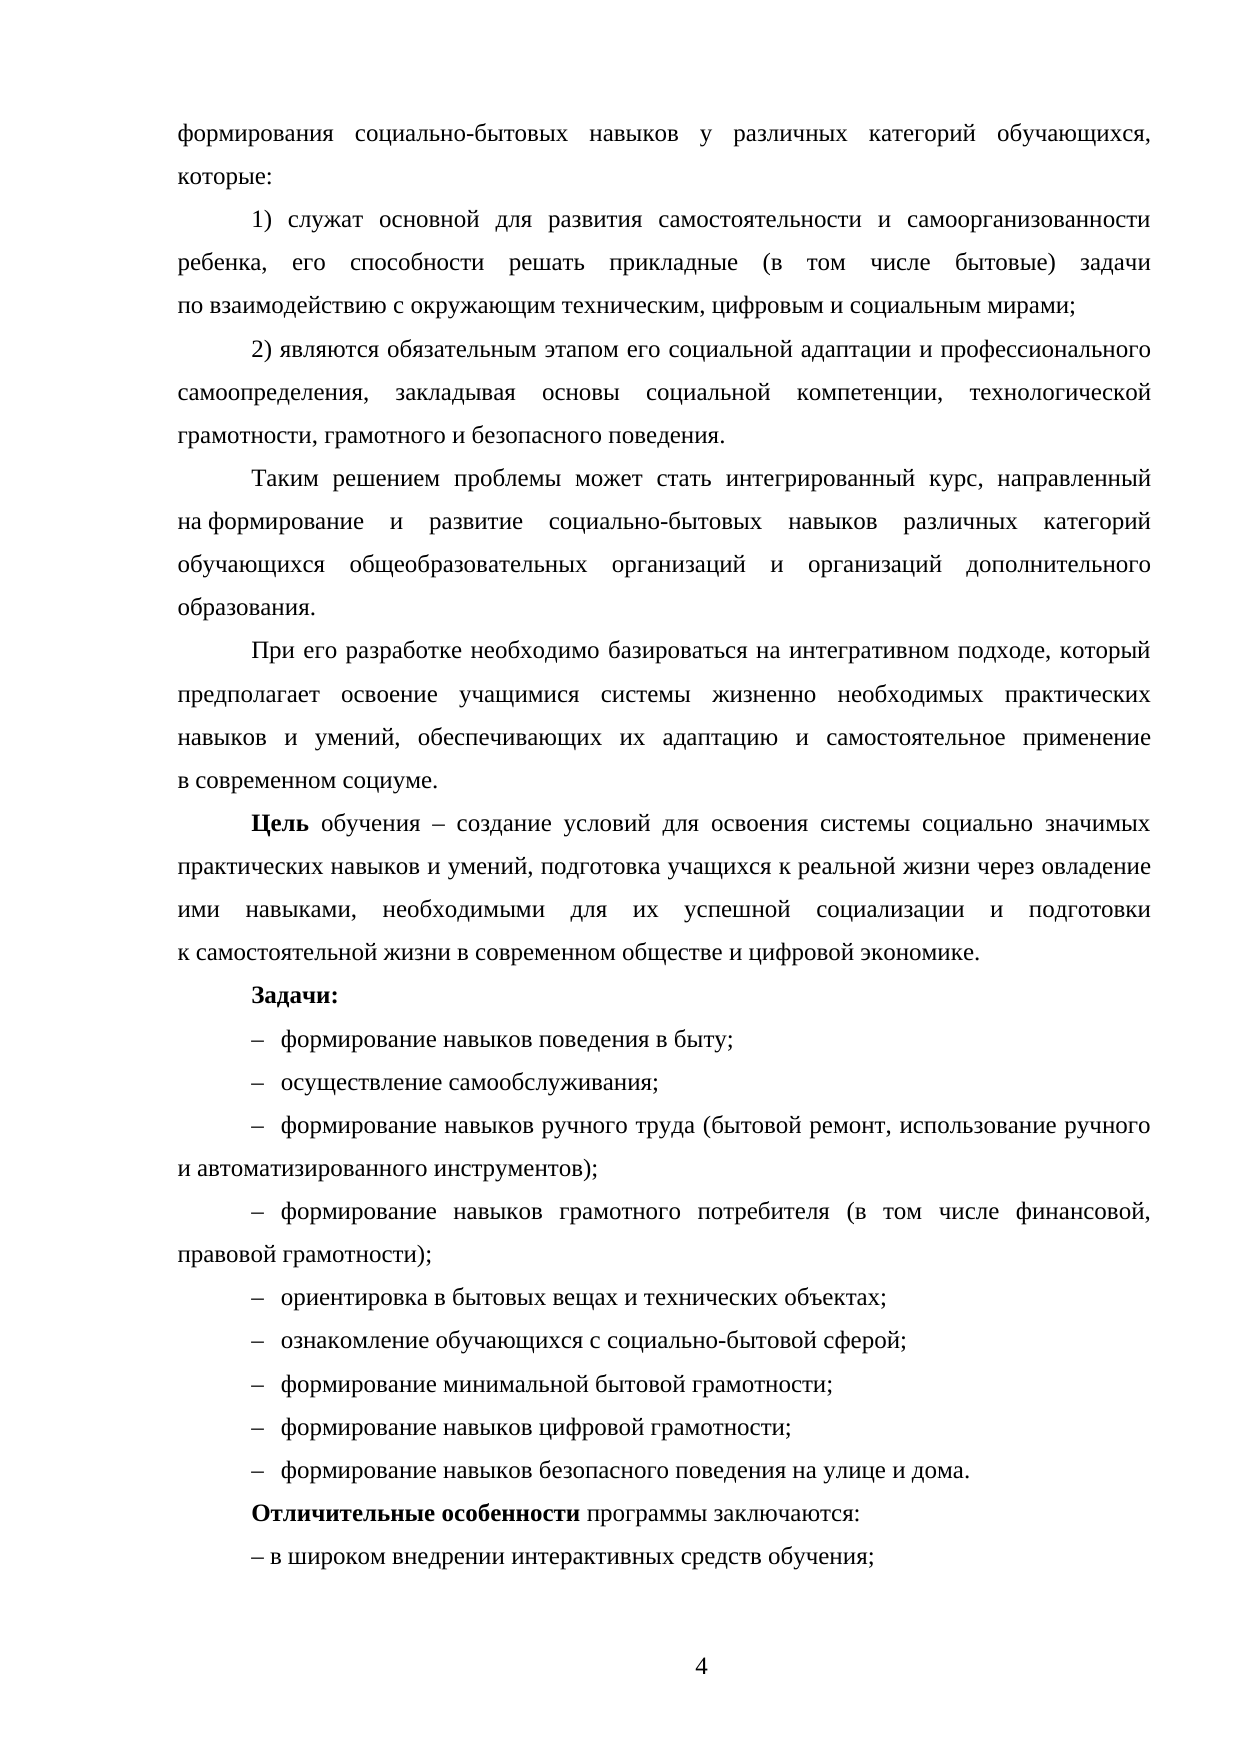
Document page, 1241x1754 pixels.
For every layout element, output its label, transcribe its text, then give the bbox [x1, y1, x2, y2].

text Цель обучения – создание условий для освоения системы социально значимых практических навыков и умений, подготовка учащихся к реальной жизни через овладение ими навыками, необходимыми для их успешной социализации и подготовки к самостоятельной жизни в современном обществе и цифровой экономике. [177, 808, 1152, 966]
text Отличительные особенности программы заключаются: [177, 1498, 1152, 1527]
text – формирование минимальной бытовой грамотности; [177, 1369, 1152, 1397]
text Задачи: [177, 981, 1152, 1009]
text 2) являются обязательным этапом его социальной адаптации и профессионального самоопределения, закладывая основы социальной компетенции, технологической грамотности, грамотного и безопасного поведения. [177, 334, 1152, 449]
text – ориентировка в бытовых вещах и технических объектах; [177, 1282, 1152, 1311]
text – формирование навыков безопасного поведения на улице и дома. [177, 1455, 1152, 1484]
text 1) служат основной для развития самостоятельности и самоорганизованности ребенка, его способности решать прикладные (в том числе бытовые) задачи по взаимодействию с окружающим техническим, цифровым и социальным мирами; [177, 204, 1152, 319]
text – ознакомление обучающихся с социально-бытовой сферой; [177, 1326, 1152, 1354]
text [177, 118, 1152, 190]
text – в широком внедрении интерактивных средств обучения; [177, 1541, 1152, 1570]
text – формирование навыков поведения в быту; [177, 1024, 1152, 1052]
text – осуществление самообслуживания; [177, 1067, 1152, 1096]
text – формирование навыков грамотного потребителя (в том числе финансовой, правовой грамотности); [177, 1196, 1152, 1268]
text При его разработке необходимо базироваться на интегративном подходе, который предполагает освоение учащимися системы жизненно необходимых практических навыков и умений, обеспечивающих их адаптацию и самостоятельное применение в современном социуме. [177, 636, 1152, 794]
text – формирование навыков цифровой грамотности; [177, 1412, 1152, 1441]
text – формирование навыков ручного труда (бытовой ремонт, использование ручного и автоматизированного инструментов); [177, 1110, 1152, 1182]
text Таким решением проблемы может стать интегрированный курс, направленный на формирование и развитие социально-бытовых навыков различных категорий обучающихся общеобразовательных организаций и организаций дополнительного образования. [177, 463, 1152, 621]
